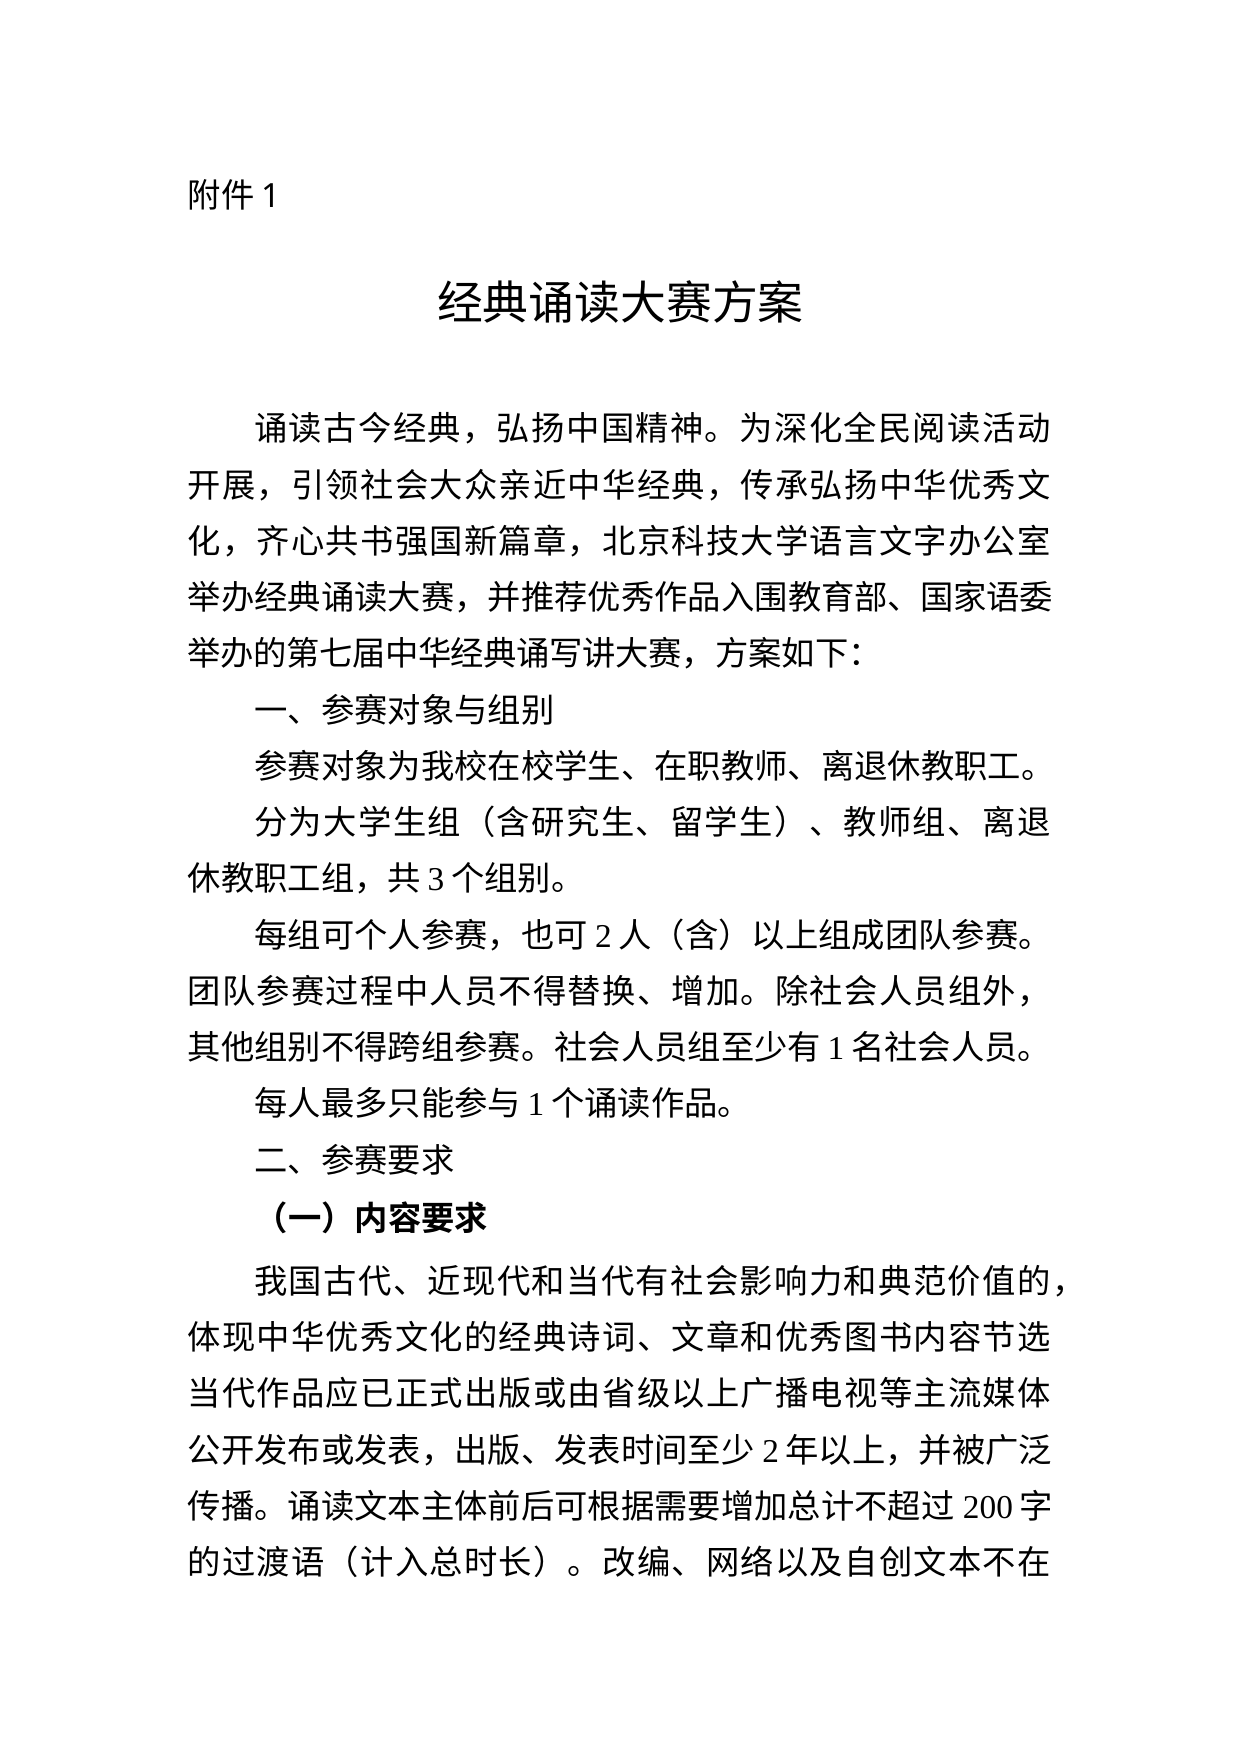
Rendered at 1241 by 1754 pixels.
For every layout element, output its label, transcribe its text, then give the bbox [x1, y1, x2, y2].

text 经典诵读大赛方案 [187, 274, 1053, 331]
text 二、参赛要求 [187, 1127, 1053, 1183]
text 每组可个人参赛，也可2人（含）以上组成团队参赛。团队参赛过程中人员不得替换、增加。除社会人员组外，其他组别不得跨组参赛。社会人员组至少有1名社会人员。 [187, 902, 1053, 1071]
text 每人最多只能参与1个诵读作品。 [187, 1071, 1053, 1127]
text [187, 1248, 1053, 1586]
text 诵读古今经典，弘扬中国精神。为深化全民阅读活动开展，引领社会大众亲近中华经典，传承弘扬中华优秀文化，齐心共书强国新篇章，北京科技大学语言文字办公室举办经典诵读大赛，并推荐优秀作品入围教育部、国家语委举办的第七届中华经典诵写讲大赛，方案如下： [187, 396, 1053, 677]
text 参赛对象为我校在校学生、在职教师、离退休教职工。 [187, 733, 1053, 789]
text 分为大学生组（含研究生、留学生）、教师组、离退休教职工组，共3个组别。 [187, 789, 1053, 902]
text 一、参赛对象与组别 [187, 677, 1053, 733]
text 附件1 [187, 162, 1053, 218]
text （一）内容要求 [187, 1183, 1053, 1248]
